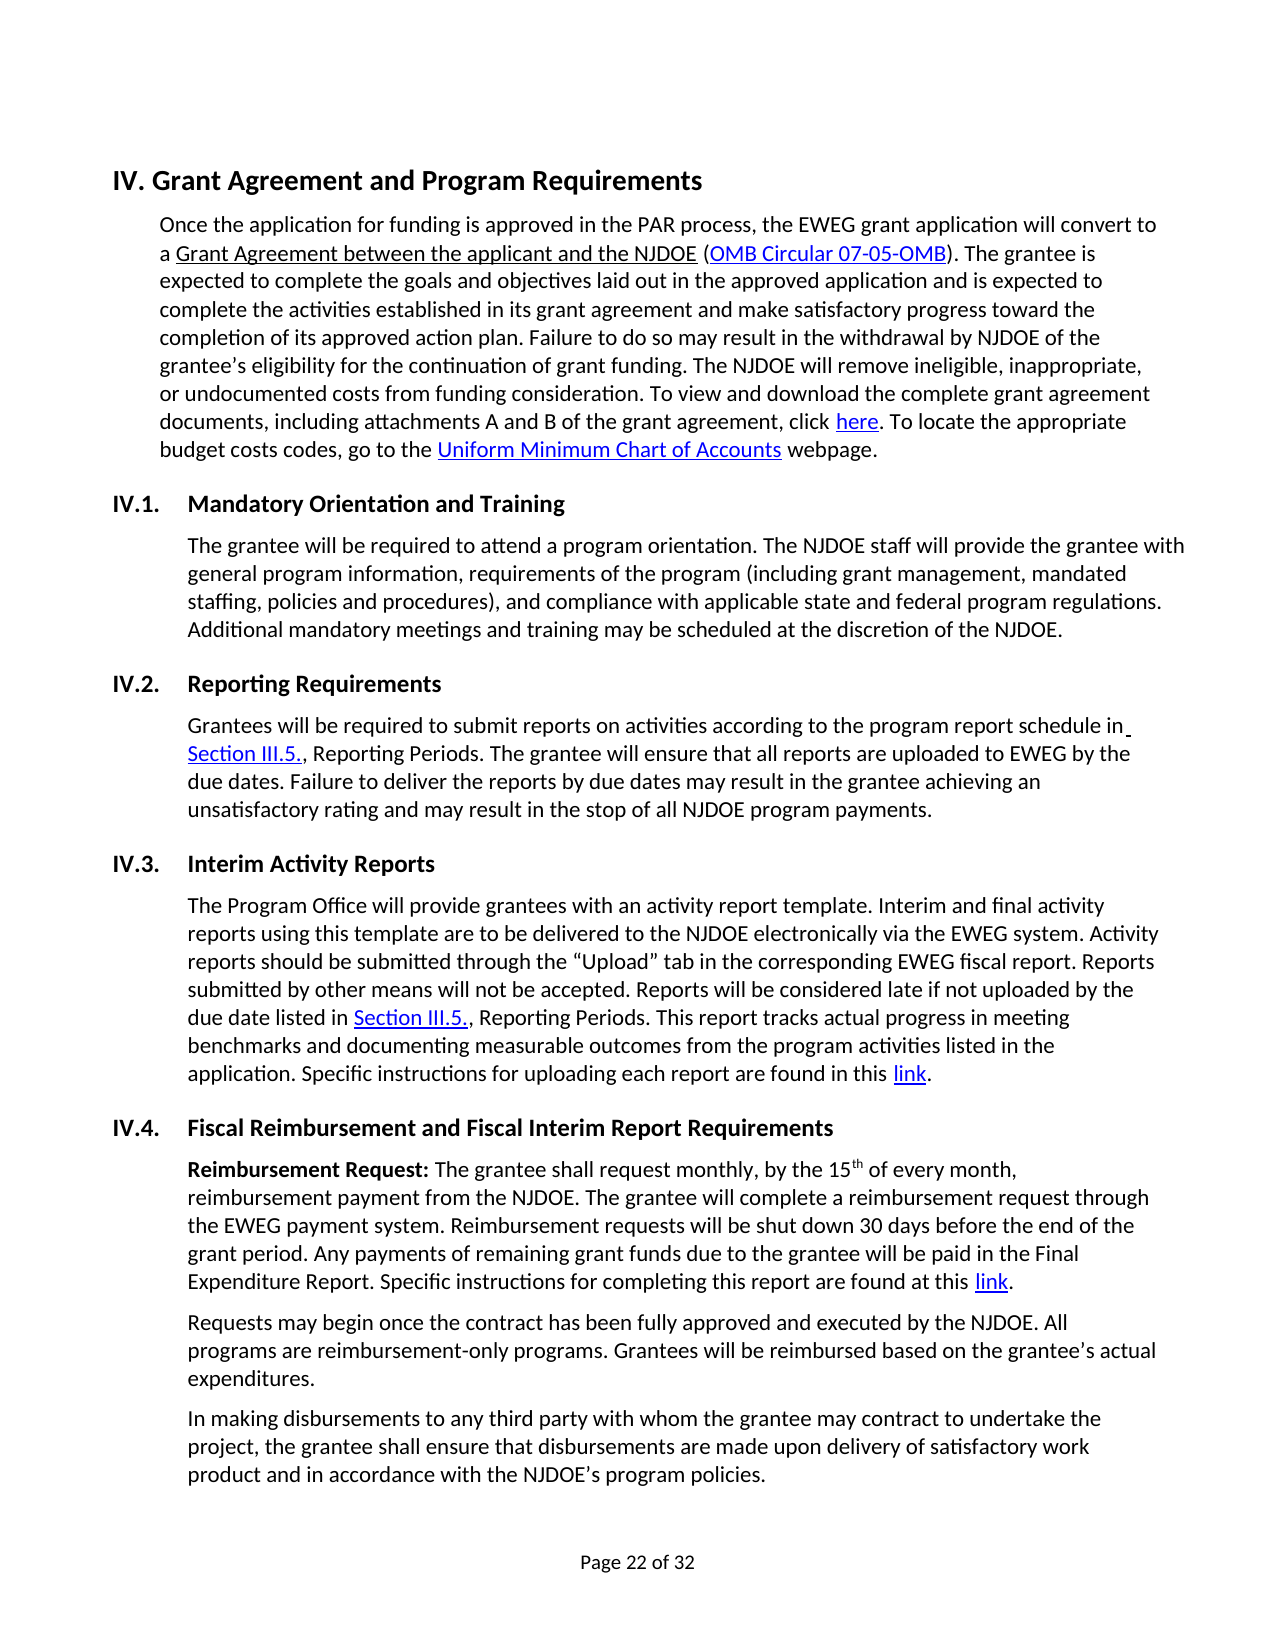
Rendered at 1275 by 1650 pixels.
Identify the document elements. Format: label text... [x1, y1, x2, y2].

text Requests may begin once the contract has been fully approved and executed by the NJDOE. All programs are reimbursement-only programs. Grantees will be reimbursed based on the grantee’s actual expenditures. [187, 1308, 1162, 1392]
subtitle Reporting Requirements [112, 668, 1162, 698]
subtitle Mandatory Orientation and Training [112, 488, 1162, 518]
text The grantee will be required to attend a program orientation. The NJDOE staff will provide the grantee with general program information, requirements of the program (including grant management, mandated staffing, policies and procedures), and compliance with applicable state and federal program regulations. Additional mandatory meetings and training may be scheduled at the discretion of the NJDOE. [187, 531, 1191, 643]
text Reimbursement Request: The grantee shall request monthly, by the 15th of every month, reimbursement payment from the NJDOE. The grantee will complete a reimbursement request through the EWEG payment system. Reimbursement requests will be shut down 30 days before the end of the grant period. Any payments of remaining grant funds due to the grantee will be paid in the Final Expenditure Report. Specific instructions for completing this report are found at this link. [187, 1155, 1162, 1295]
text Grantees will be required to submit reports on activities according to the program report schedule in Section III.5., Reporting Periods. The grantee will ensure that all reports are uploaded to EWEG by the due dates. Failure to deliver the reports by due dates may result in the grantee achieving an unsatisfactory rating and may result in the stop of all NJDOE program payments. [187, 711, 1162, 823]
text In making disbursements to any third party with whom the grantee may contract to undertake the project, the grantee shall ensure that disbursements are made upon delivery of satisfactory work product and in accordance with the NJDOE’s program policies. [187, 1404, 1162, 1488]
subtitle Grant Agreement and Program Requirements [112, 162, 1162, 198]
text The Program Office will provide grantees with an activity report template. Interim and final activity reports using this template are to be delivered to the NJDOE electronically via the EWEG system. Activity reports should be submitted through the “Upload” tab in the corresponding EWEG fiscal report. Reports submitted by other means will not be accepted. Reports will be considered late if not uploaded by the due date listed in Section III.5., Reporting Periods. This report tracks actual progress in meeting benchmarks and documenting measurable outcomes from the program activities listed in the application. Specific instructions for uploading each report are found in this link. [187, 891, 1162, 1087]
text Once the application for funding is approved in the PAR process, the EWEG grant application will convert to a Grant Agreement between the applicant and the NJDOE (OMB Circular 07-05-OMB). The grantee is expected to complete the goals and objectives laid out in the approved application and is expected to complete the activities established in its grant agreement and make satisfactory progress toward the completion of its approved action plan. Failure to do so may result in the withdrawal by NJDOE of the grantee’s eligibility for the continuation of grant funding. The NJDOE will remove ineligible, inappropriate, or undocumented costs from funding consideration. To view and download the complete grant agreement documents, including attachments A and B of the grant agreement, click here. To locate the appropriate budget costs codes, go to the Uniform Minimum Chart of Accounts webpage. [159, 211, 1162, 463]
subtitle Fiscal Reimbursement and Fiscal Interim Report Requirements [112, 1112, 1162, 1143]
subtitle Interim Activity Reports [112, 848, 1162, 878]
